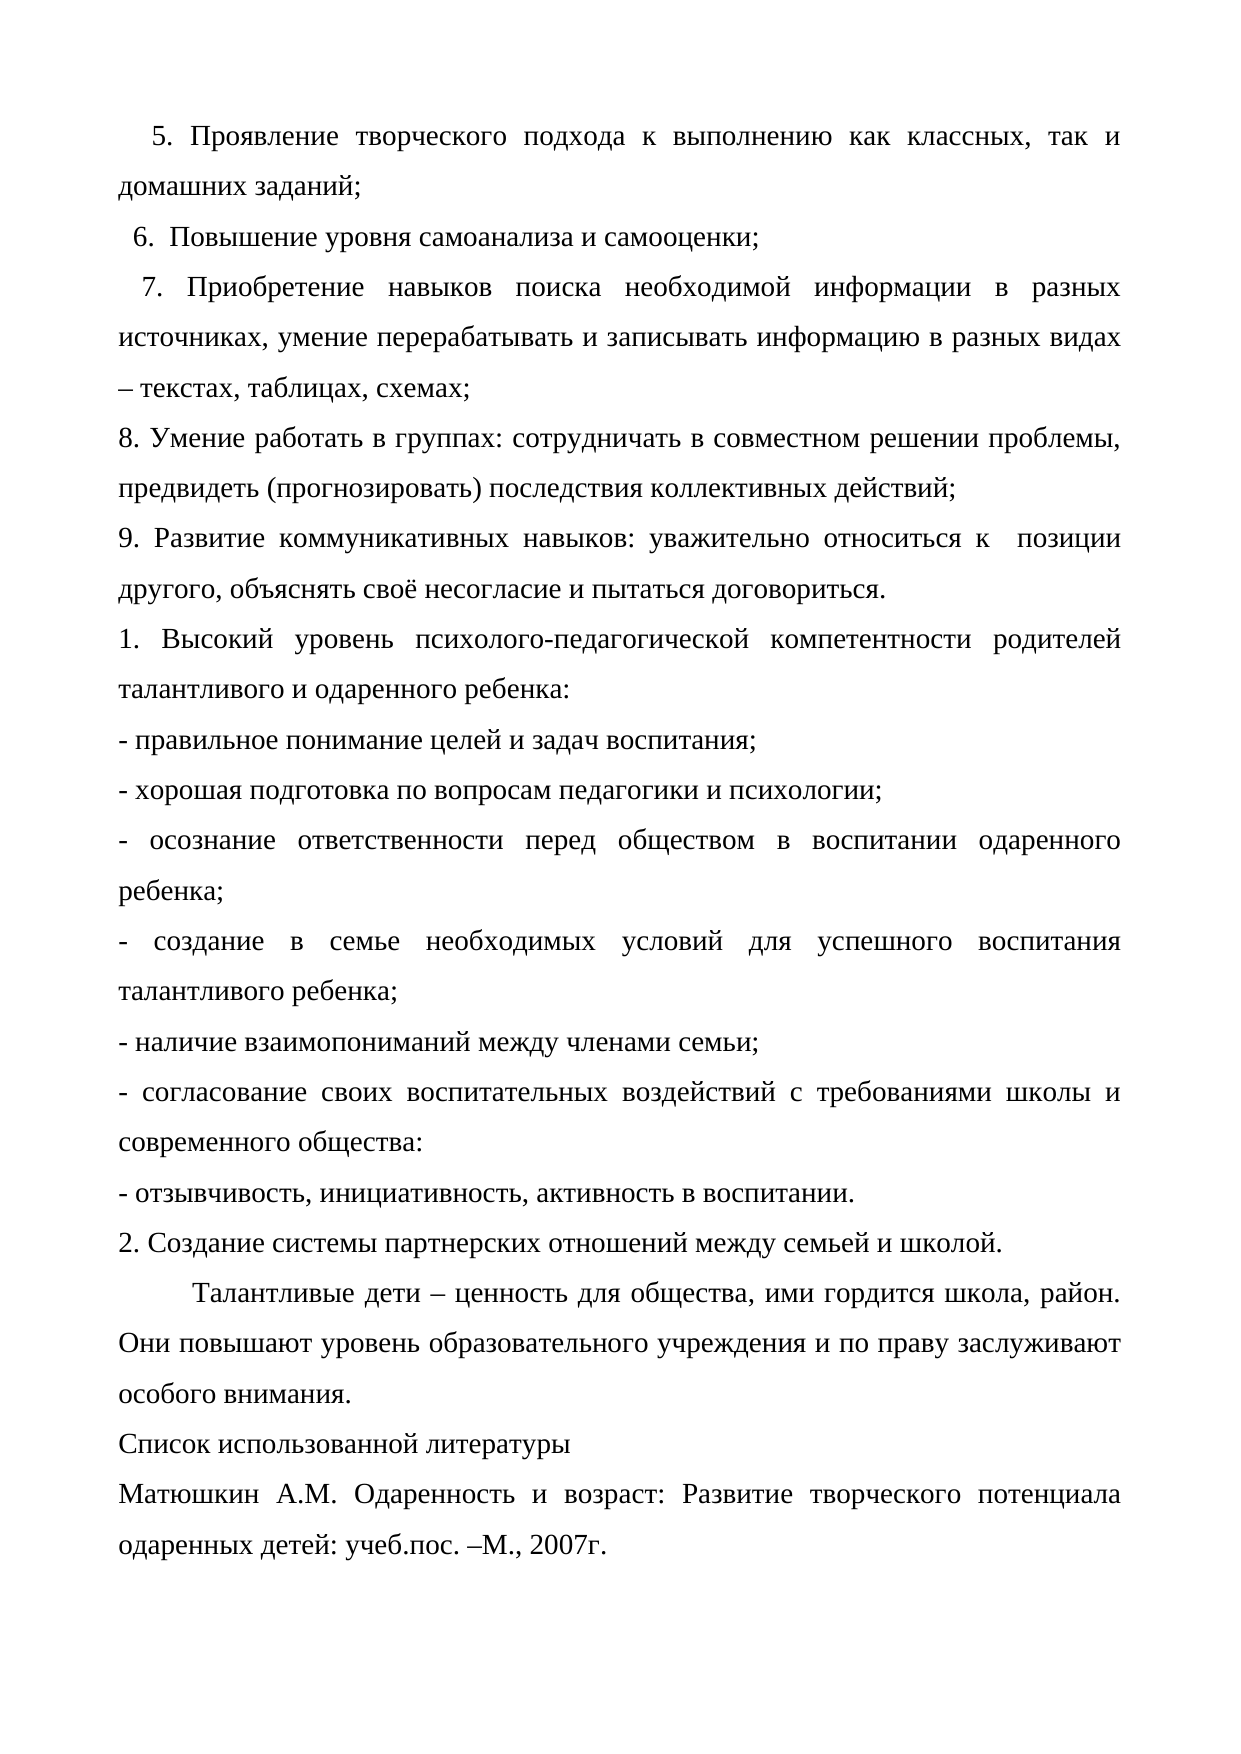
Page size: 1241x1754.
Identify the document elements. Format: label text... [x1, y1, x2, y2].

text 5. Проявление творческого подхода к выполнению как классных, так и домашних заданий; [118, 118, 1122, 202]
text - хорошая подготовка по вопросам педагогики и психологии; [118, 772, 1122, 806]
text Талантливые дети – ценность для общества, ими гордится школа, район. Они повышают уровень образовательного учреждения и по праву заслуживают особого внимания. [118, 1275, 1122, 1409]
text Список использованной литературы [118, 1426, 1122, 1460]
text 8. Умение работать в группах: сотрудничать в совместном решении проблемы, предвидеть (прогнозировать) последствия коллективных действий; [118, 420, 1122, 504]
text - отзывчивость, инициативность, активность в воспитании. [118, 1175, 1122, 1208]
text 6. Повышение уровня самоанализа и самооценки; [118, 219, 1122, 252]
text - наличие взаимопониманий между членами семьи; [118, 1024, 1122, 1057]
text - создание в семье необходимых условий для успешного воспитания талантливого ребенка; [118, 923, 1122, 1007]
text 7. Приобретение навыков поиска необходимой информации в разных источниках, умение перерабатывать и записывать информацию в разных видах – текстах, таблицах, схемах; [118, 269, 1122, 403]
text 2. Создание системы партнерских отношений между семьей и школой. [118, 1225, 1122, 1258]
text Матюшкин А.М. Одаренность и возраст: Развитие творческого потенциала одаренных детей: учеб.пос. –М., 2007г. [118, 1477, 1122, 1560]
text - правильное понимание целей и задач воспитания; [118, 722, 1122, 755]
text 9. Развитие коммуникативных навыков: уважительно относиться к позиции другого, объяснять своё несогласие и пытаться договориться. [118, 521, 1122, 604]
text - согласование своих воспитательных воздействий с требованиями школы и современного общества: [118, 1074, 1122, 1158]
text - осознание ответственности перед обществом в воспитании одаренного ребенка; [118, 822, 1122, 906]
text 1. Высокий уровень психолого-педагогической компетентности родителей талантливого и одаренного ребенка: [118, 621, 1122, 705]
